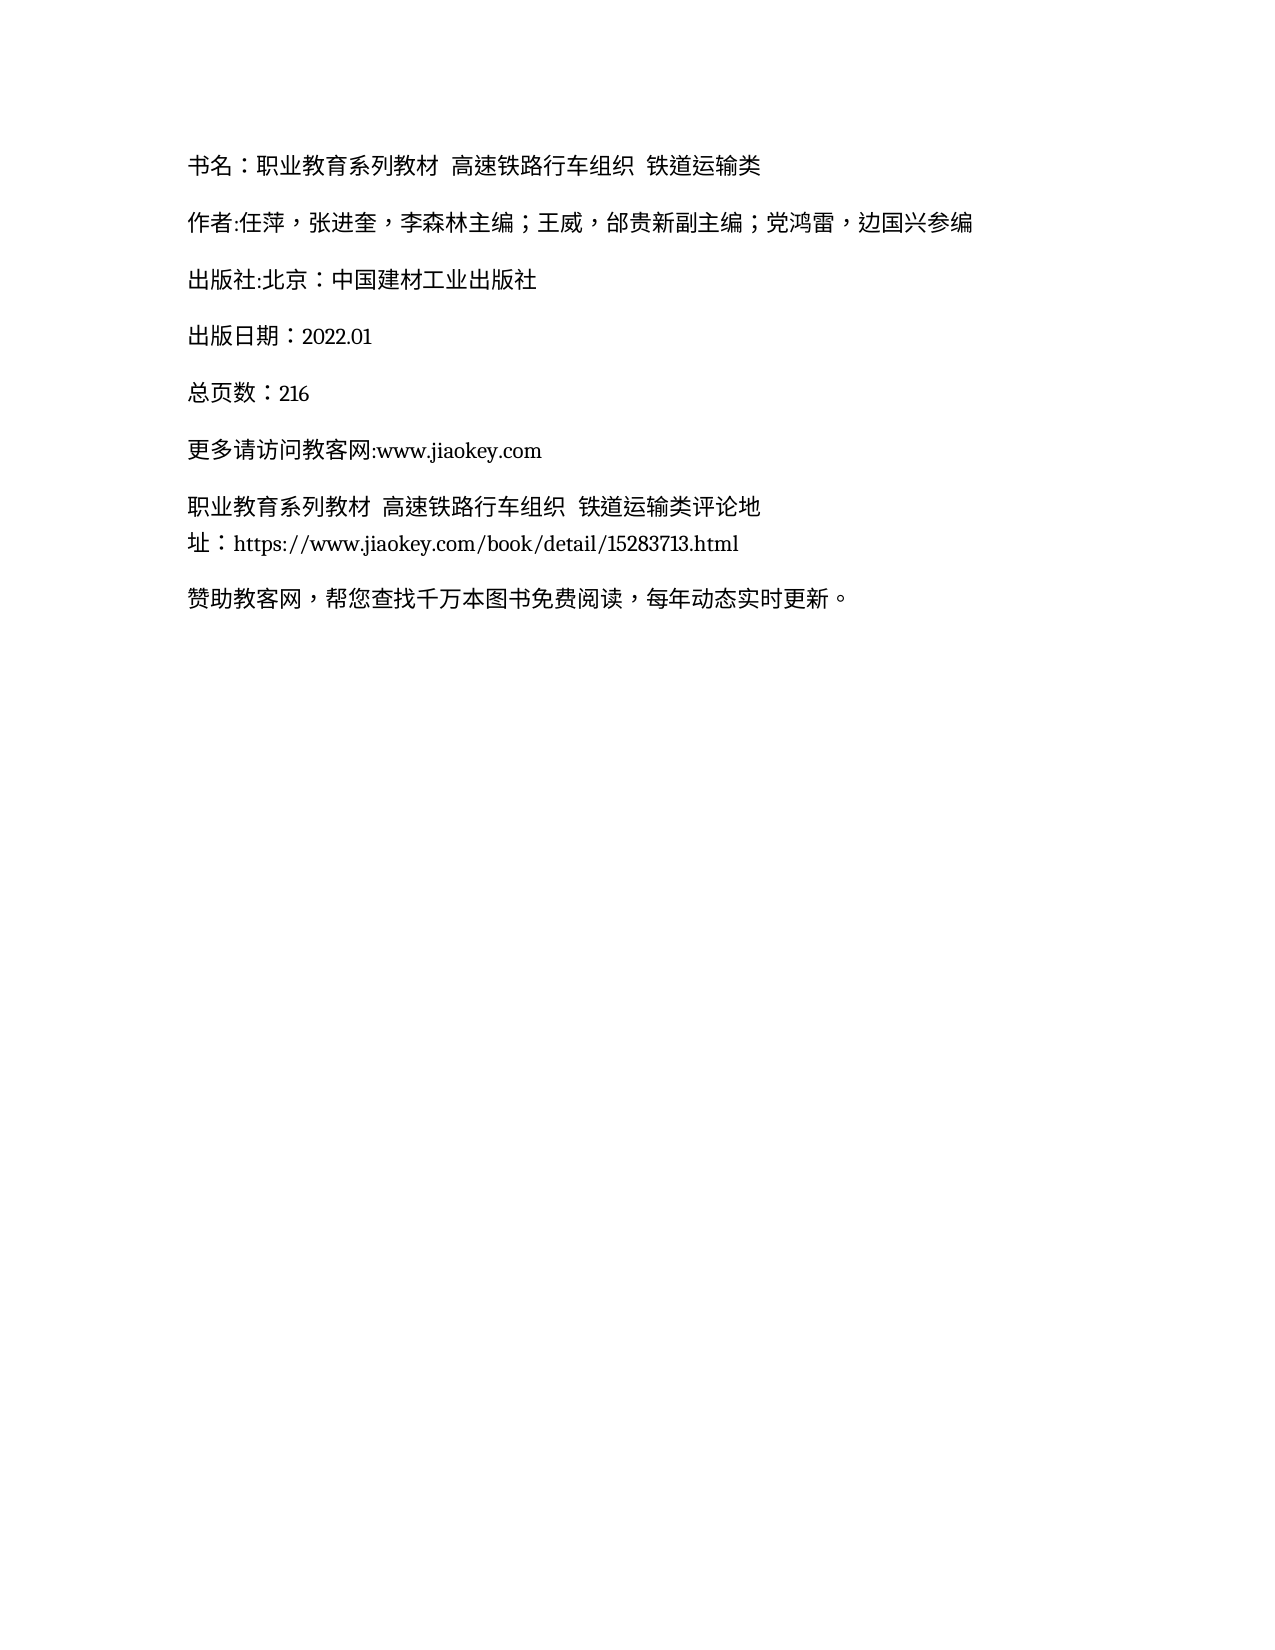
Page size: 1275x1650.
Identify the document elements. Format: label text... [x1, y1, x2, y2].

text 作者:任萍，张进奎，李森林主编；王威，邰贵新副主编；党鸿雷，边国兴参编 [187, 207, 1087, 238]
text 总页数：216 [187, 377, 1087, 408]
text 出版社:北京：中国建材工业出版社 [187, 263, 1087, 295]
text 职业教育系列教材 高速铁路行车组织 铁道运输类评论地址：https://www.jiaokey.com/book/detail/15283713.html [187, 491, 1087, 558]
text 书名：职业教育系列教材 高速铁路行车组织 铁道运输类 [187, 150, 1087, 181]
text 更多请访问教客网:www.jiaokey.com [187, 434, 1087, 465]
text 赞助教客网，帮您查找千万本图书免费阅读，每年动态实时更新。 [187, 583, 1087, 614]
text 出版日期：2022.01 [187, 320, 1087, 352]
